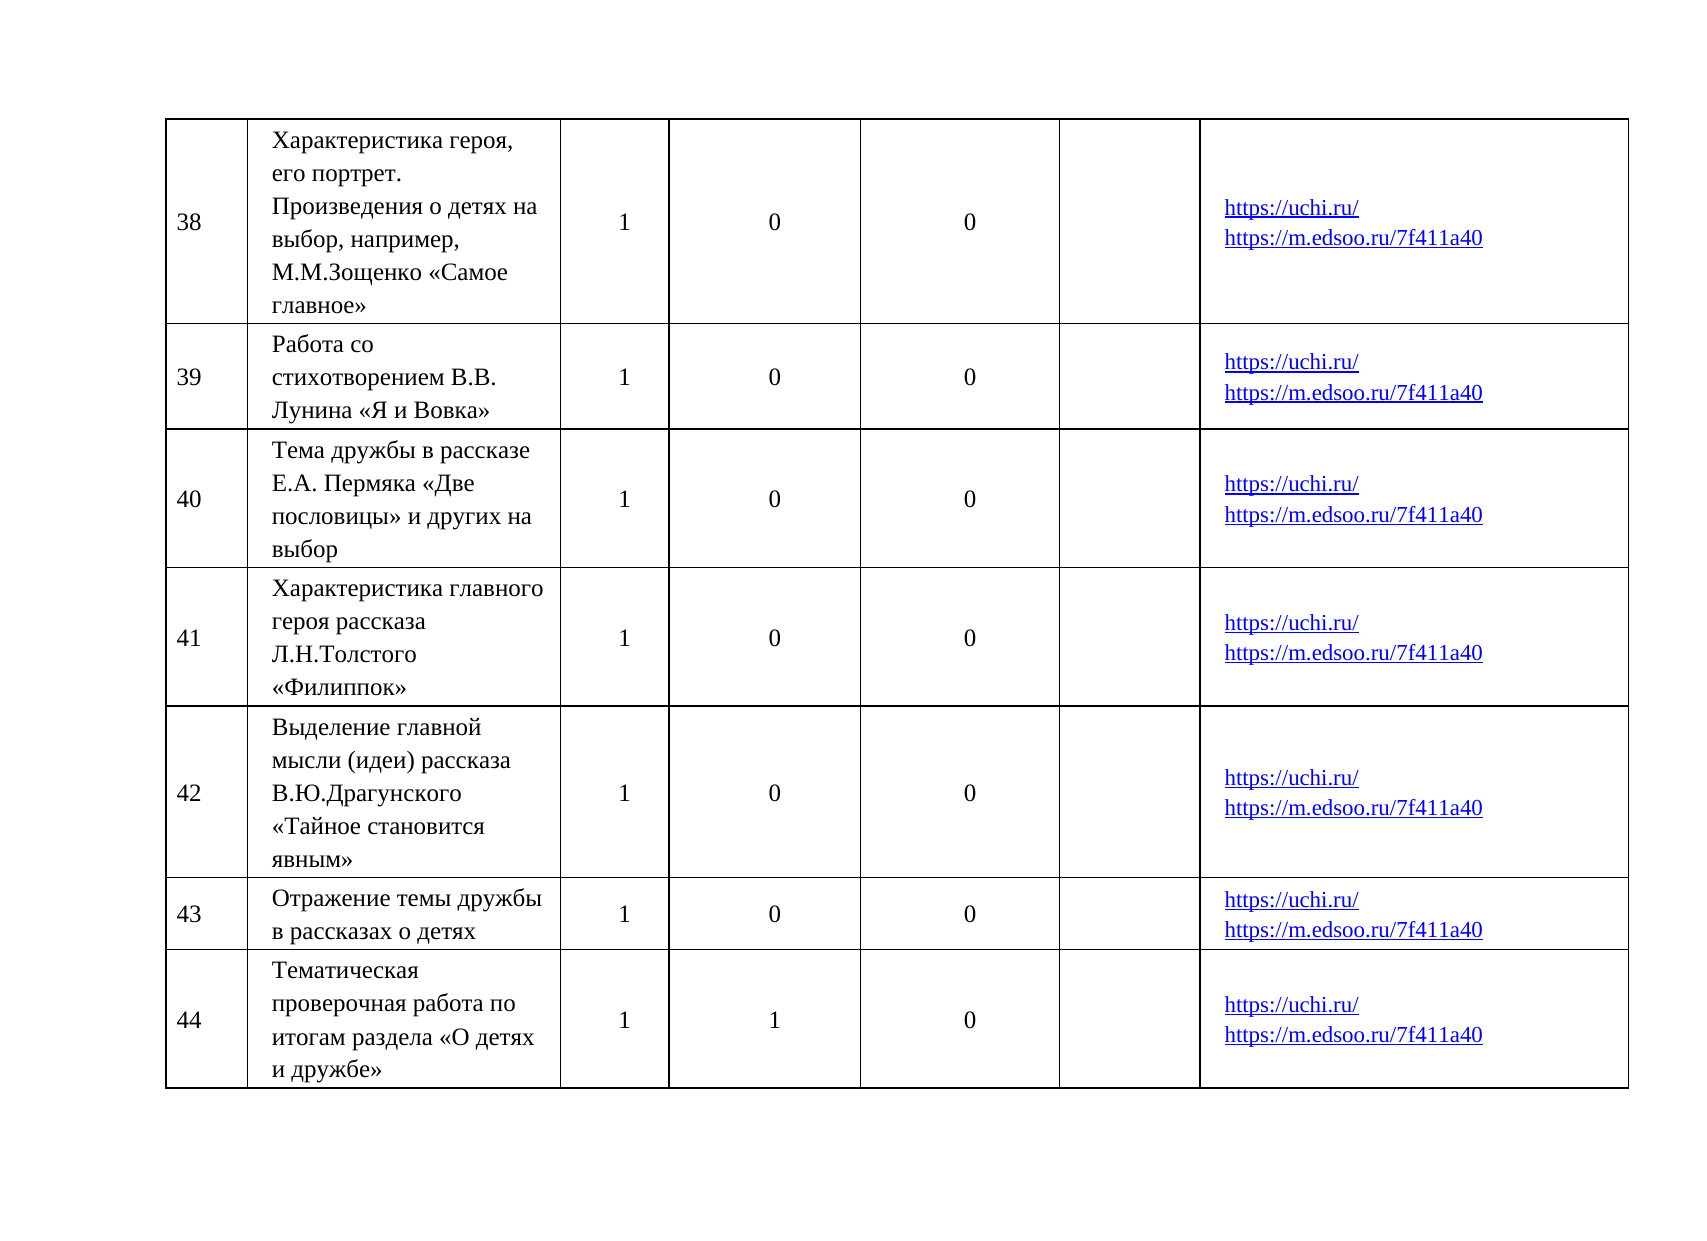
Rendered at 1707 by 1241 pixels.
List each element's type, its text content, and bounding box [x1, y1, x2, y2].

table_cell 43 [167, 878, 247, 949]
table_cell 0 [670, 430, 860, 566]
table_cell 0 [861, 707, 1059, 876]
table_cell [1201, 878, 1628, 949]
table_cell Выделение главной мысли (идеи) рассказа В.Ю.Драгунского «Тайное становится явным» [248, 707, 560, 876]
table_cell https://uchi.ru/ https://m.edsoo.ru/7f411a40 [1201, 324, 1628, 428]
table_cell 40 [167, 430, 247, 566]
table_cell https://uchi.ru/ https://m.edsoo.ru/7f411a40 [1201, 430, 1628, 566]
table_cell 41 [167, 568, 247, 705]
table_cell 44 [167, 950, 247, 1087]
table_cell 0 [861, 430, 1059, 566]
table_cell [1060, 568, 1199, 705]
table_cell Отражение темы дружбы в рассказах о детях [248, 878, 560, 949]
table_cell 0 [670, 878, 860, 949]
table_cell 0 [861, 324, 1059, 428]
table_cell 0 [861, 120, 1059, 323]
table_cell [1060, 878, 1199, 949]
table_cell 1 [561, 707, 668, 876]
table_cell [1201, 120, 1628, 323]
table_cell 0 [670, 568, 860, 705]
table_cell [1060, 950, 1199, 1087]
table_cell Тема дружбы в рассказе Е.А. Пермяка «Две пословицы» и других на выбор [248, 430, 560, 566]
table_cell Работа со стихотворением В.В. Лунина «Я и Вовка» [248, 324, 560, 428]
table_cell 1 [561, 568, 668, 705]
table_cell 38 [167, 120, 247, 323]
table_cell 1 [561, 950, 668, 1087]
table_cell [1060, 324, 1199, 428]
table_cell 0 [861, 950, 1059, 1087]
table_cell 1 [561, 324, 668, 428]
table_cell 0 [670, 120, 860, 323]
table_cell [1060, 120, 1199, 323]
table_cell Характеристика героя, его портрет. Произведения о детях на выбор, например, М.М.Зощенко «Самое главное» [248, 120, 560, 323]
table_cell 1 [561, 878, 668, 949]
table_cell Характеристика главного героя рассказа Л.Н.Толстого «Филиппок» [248, 568, 560, 705]
table_cell 0 [861, 878, 1059, 949]
table_cell 1 [670, 950, 860, 1087]
table_cell https://uchi.ru/ https://m.edsoo.ru/7f411a40 [1201, 568, 1628, 705]
table_cell Тематическая проверочная работа по итогам раздела «О детях и дружбе» [248, 950, 560, 1087]
table_cell 0 [670, 324, 860, 428]
table_cell [1060, 707, 1199, 876]
table_cell 1 [561, 120, 668, 323]
table_cell 42 [167, 707, 247, 876]
table_cell 1 [561, 430, 668, 566]
table_cell 39 [167, 324, 247, 428]
table_cell [1060, 430, 1199, 566]
table_cell 0 [861, 568, 1059, 705]
table_cell 0 [670, 707, 860, 876]
table_cell https://uchi.ru/ https://m.edsoo.ru/7f411a40 [1201, 707, 1628, 876]
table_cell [1201, 950, 1628, 1087]
